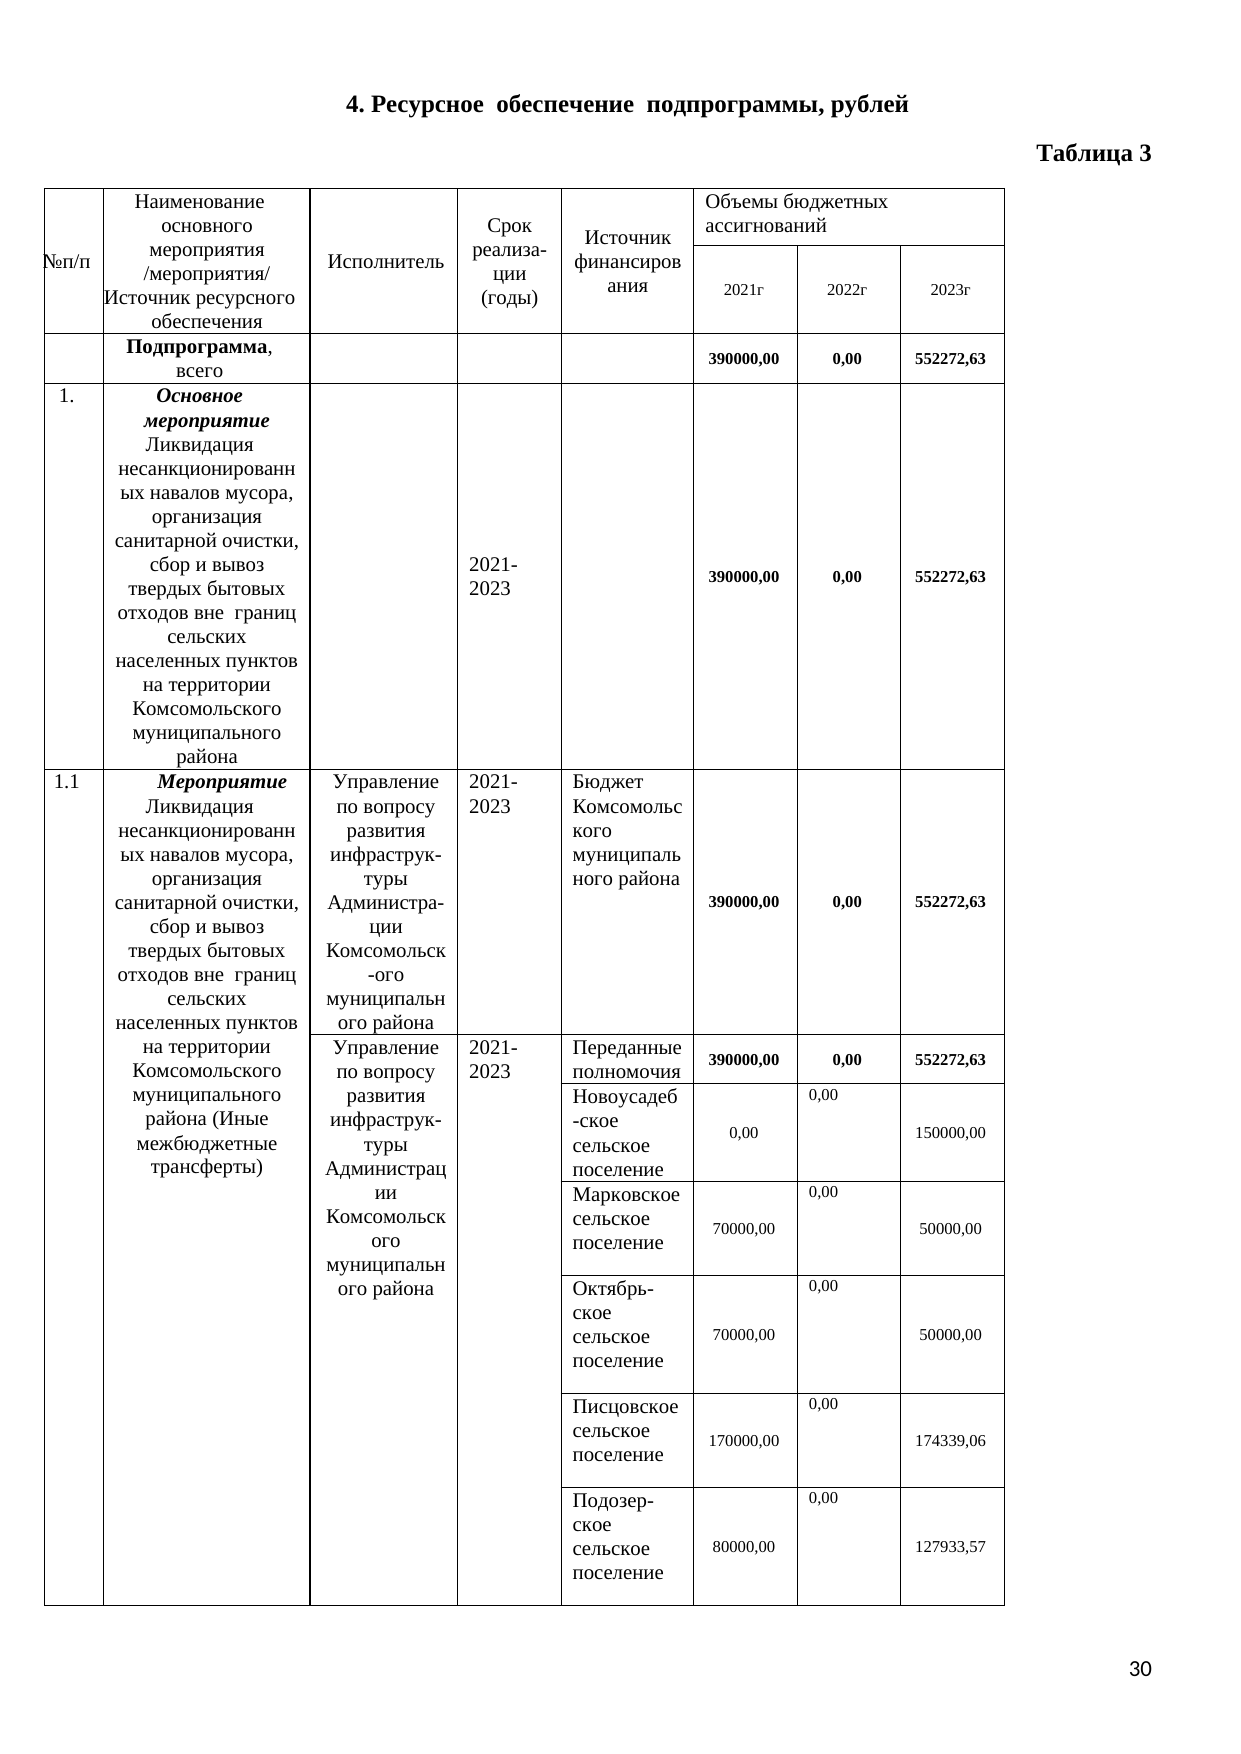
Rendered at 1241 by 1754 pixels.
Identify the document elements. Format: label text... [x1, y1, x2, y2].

table_cell 552272,63 [901, 770, 1004, 1034]
table_cell 0,00 [798, 1035, 900, 1083]
table_cell 2021г [694, 246, 797, 333]
table_cell 0,00 [798, 384, 900, 768]
table_cell 50000,00 [901, 1182, 1004, 1275]
table_cell Октябрь-ское сельское поселение [562, 1276, 693, 1393]
table_cell Основное мероприятие Ликвидация несанкционированных навалов мусора, организация санитарной очистки, сбор и вывоз твердых бытовых отходов вне границ сельских населенных пунктов на территории Комсомольского муниципального района [104, 384, 309, 768]
table_header №п/п [45, 189, 103, 333]
table_cell 2021-2023 [458, 384, 561, 768]
table_cell [562, 334, 693, 382]
table_cell [311, 334, 457, 382]
table_cell 390000,00 [694, 1035, 797, 1083]
table_header Наименование основного мероприятия /мероприятия/ Источник ресурсного обеспечения [104, 189, 309, 333]
list 4. Ресурсное обеспечение подпрограммы, рублей [103, 89, 1152, 117]
table_cell 127933,57 [901, 1488, 1004, 1605]
table_cell 390000,00 [694, 770, 797, 1034]
table_cell 552272,63 [901, 334, 1004, 382]
table_cell 0,00 [798, 1488, 900, 1605]
table_cell 174339,06 [901, 1394, 1004, 1487]
table_header Объемы бюджетных ассигнований [694, 189, 1004, 245]
table_cell 70000,00 [694, 1182, 797, 1275]
table_cell Переданные полномочия [562, 1035, 693, 1083]
table_cell Подозер-ское сельское поселение [562, 1488, 693, 1605]
table_cell [45, 334, 103, 382]
table_cell 0,00 [798, 334, 900, 382]
table_header Срок реализа-ции (годы) [458, 189, 561, 333]
table_cell [458, 334, 561, 382]
table_cell Подпрограмма, всего [104, 334, 309, 382]
table_cell 390000,00 [694, 384, 797, 768]
table_header Исполнитель [311, 189, 457, 333]
table_cell 1.1 [45, 770, 103, 1605]
table_cell 0,00 [798, 1394, 900, 1487]
table_cell 552272,63 [901, 384, 1004, 768]
table_cell 80000,00 [694, 1488, 797, 1605]
table_cell 2023г [901, 246, 1004, 333]
table_cell 170000,00 [694, 1394, 797, 1487]
table_cell Марковское сельское поселение [562, 1182, 693, 1275]
table_cell 150000,00 [901, 1084, 1004, 1181]
table_cell Бюджет Комсомольского муниципального района [562, 770, 693, 1034]
table_cell Управление по вопросу развития инфраструк-туры Администрации Комсомольского муниципального района [311, 1035, 457, 1605]
table_cell 0,00 [798, 1182, 900, 1275]
table_cell Писцовское сельское поселение [562, 1394, 693, 1487]
table_cell 0,00 [694, 1084, 797, 1181]
text Таблица 3 [118, 138, 1152, 167]
table_cell 552272,63 [901, 1035, 1004, 1083]
table_cell 1. [45, 384, 103, 768]
table_cell 2021-2023 [458, 770, 561, 1034]
table_cell 390000,00 [694, 334, 797, 382]
table_header Источник финансирования [562, 189, 693, 333]
table_cell 0,00 [798, 1084, 900, 1181]
table_cell Мероприятие Ликвидация несанкционированных навалов мусора, организация санитарной очистки, сбор и вывоз твердых бытовых отходов вне границ сельских населенных пунктов на территории Комсомольского муниципального района (Иные межбюджетные трансферты) [104, 770, 309, 1605]
table_cell [562, 384, 693, 768]
table_cell [311, 384, 457, 768]
table_cell 70000,00 [694, 1276, 797, 1393]
table_cell 2021-2023 [458, 1035, 561, 1605]
table_cell 0,00 [798, 1276, 900, 1393]
table_cell 2022г [798, 246, 900, 333]
table_cell Управление по вопросу развития инфраструк-туры Администра-ции Комсомольск-ого муниципального района [311, 770, 457, 1034]
table_cell Новоусадеб-ское сельское поселение [562, 1084, 693, 1181]
table_cell 50000,00 [901, 1276, 1004, 1393]
table_cell 0,00 [798, 770, 900, 1034]
